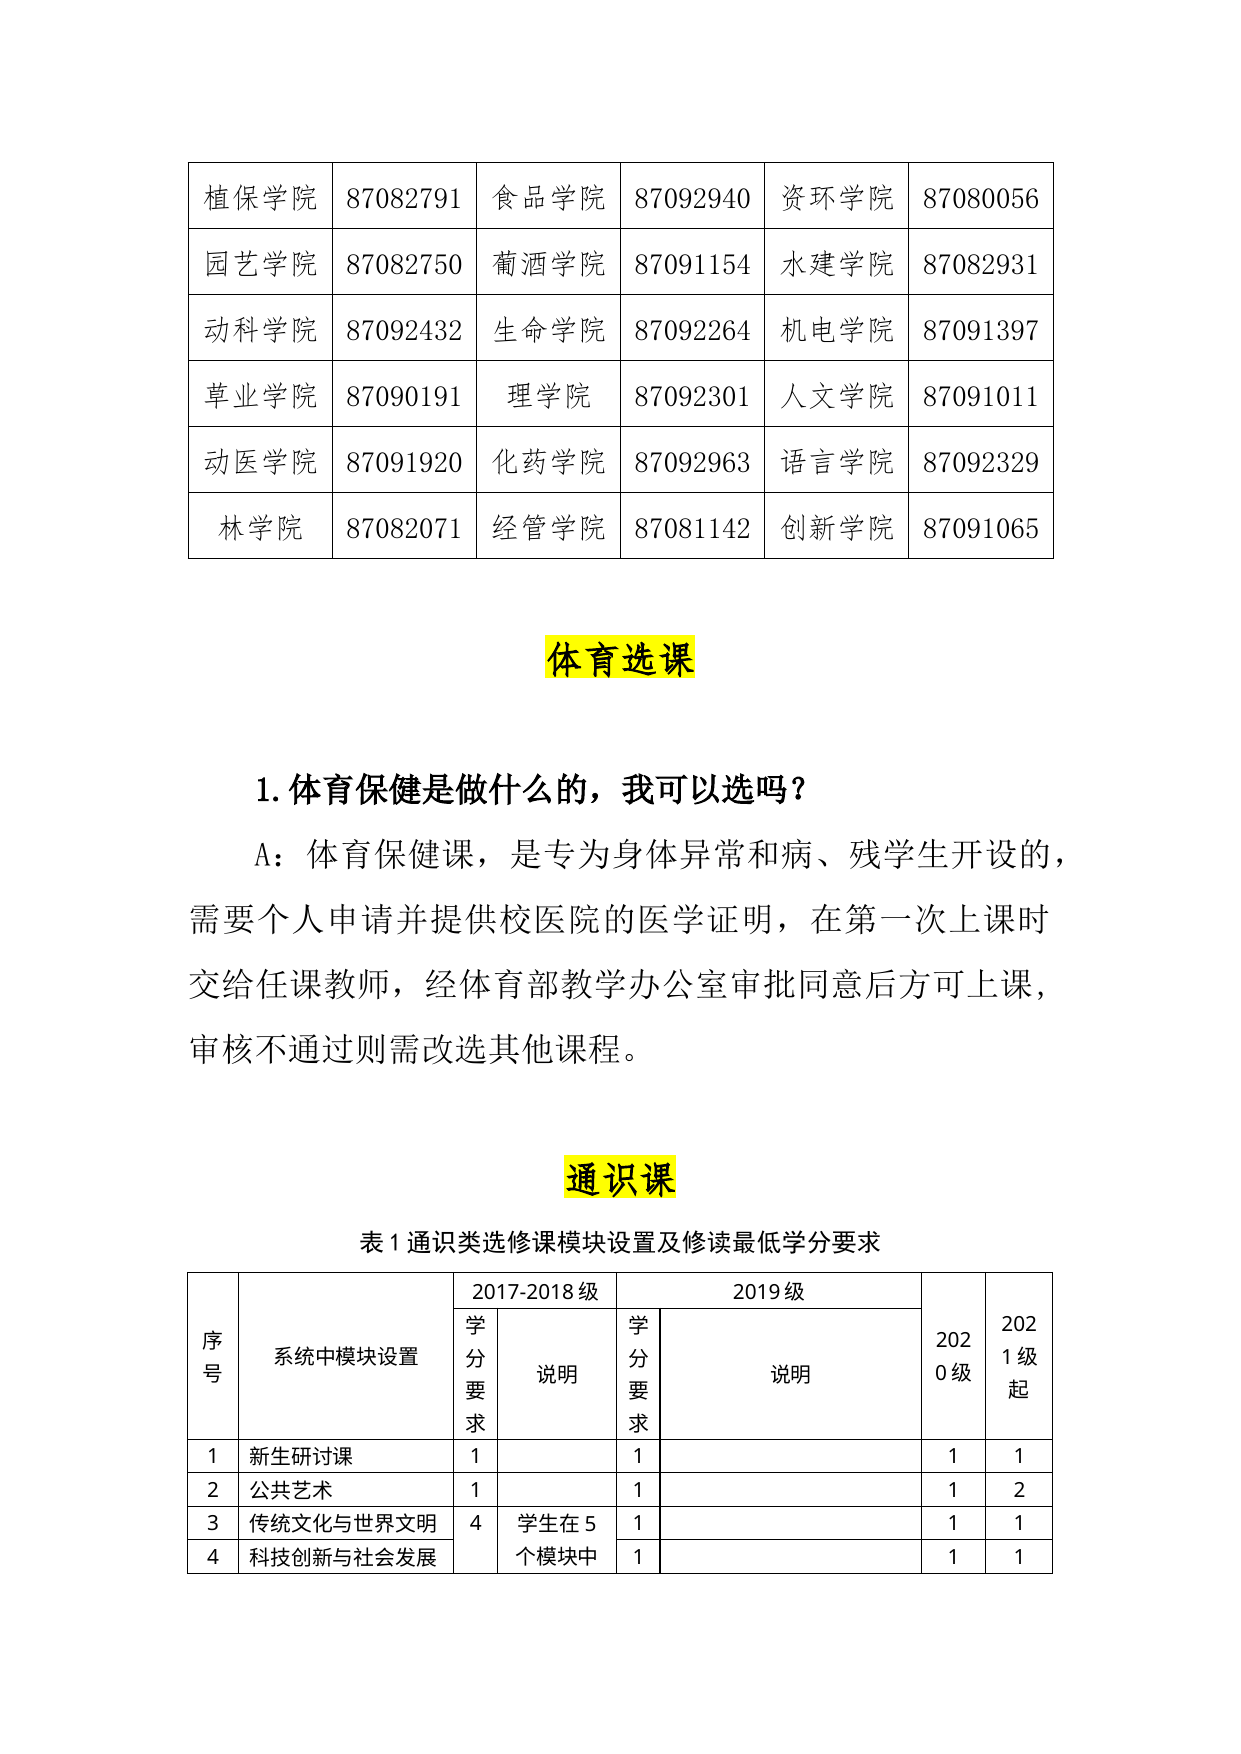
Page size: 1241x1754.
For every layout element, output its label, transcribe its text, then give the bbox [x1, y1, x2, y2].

table_cell 1 [922, 1540, 985, 1573]
table_cell 1 [188, 1440, 238, 1472]
table_cell 机电学院 [765, 295, 908, 360]
text 1.体育保健是做什么的，我可以选吗？ [187, 754, 1053, 819]
table_cell [661, 1540, 921, 1573]
table_cell 1 [454, 1473, 497, 1506]
table_cell 4 [454, 1507, 497, 1573]
table_cell 化药学院 [477, 427, 620, 492]
table_cell 新生研讨课 [239, 1440, 453, 1472]
table_cell [498, 1440, 616, 1472]
table_cell 葡酒学院 [477, 229, 620, 294]
table_cell 87092329 [909, 427, 1053, 492]
table_cell 87082071 [333, 493, 476, 558]
table_cell [661, 1440, 921, 1472]
table_cell 87082791 [333, 163, 476, 228]
table_cell 说明 [661, 1309, 921, 1438]
table_cell 87080056 [909, 163, 1053, 228]
table_cell 语言学院 [765, 427, 908, 492]
table_cell 传统文化与世界文明 [239, 1507, 453, 1539]
text 体育选课 [187, 624, 1053, 689]
table_cell 87091154 [621, 229, 764, 294]
table_cell 87090191 [333, 361, 476, 426]
table_cell 3 [188, 1507, 238, 1539]
table_cell 87082750 [333, 229, 476, 294]
table_cell 2020级 [922, 1273, 985, 1438]
table_cell 学分要求 [454, 1309, 497, 1438]
table_cell 公共艺术 [239, 1473, 453, 1506]
table_cell 4 [188, 1540, 238, 1573]
table_cell 学生在5个模块中修够4个学分即可，每个模块修读学分数不限 [498, 1507, 616, 1573]
table_cell 序号 [188, 1273, 238, 1438]
table_cell 87082931 [909, 229, 1053, 294]
table_cell 87092940 [621, 163, 764, 228]
table_cell 1 [922, 1473, 985, 1506]
table_cell 动医学院 [189, 427, 332, 492]
table_cell 说明 [498, 1309, 616, 1438]
table_cell 2019级 [617, 1273, 921, 1307]
table_cell 1 [617, 1473, 659, 1506]
table_cell 1 [617, 1540, 659, 1573]
table_cell 1 [922, 1507, 985, 1539]
table_cell 学分要求 [617, 1309, 659, 1438]
table_cell 水建学院 [765, 229, 908, 294]
table_cell 1 [922, 1440, 985, 1472]
table_cell 动科学院 [189, 295, 332, 360]
table_cell 创新学院 [765, 493, 908, 558]
table_cell 1 [617, 1507, 659, 1539]
table_cell 林学院 [189, 493, 332, 558]
text A：体育保健课，是专为身体异常和病、残学生开设的，需要个人申请并提供校医院的医学证明，在第一次上课时交给任课教师，经体育部教学办公室审批同意后方可上课,审核不通过则需改选其他课程。 [187, 819, 1053, 1079]
text 通识课 [187, 1144, 1053, 1209]
table_cell 87092264 [621, 295, 764, 360]
table_cell 87081142 [621, 493, 764, 558]
table_cell 87092432 [333, 295, 476, 360]
table_cell 科技创新与社会发展 [239, 1540, 453, 1573]
table_cell 1 [986, 1507, 1052, 1539]
table_cell 2 [986, 1473, 1052, 1506]
table_cell 草业学院 [189, 361, 332, 426]
table_cell 2021级起 [986, 1273, 1052, 1438]
table_cell 2017-2018级 [454, 1273, 616, 1307]
table_cell [661, 1473, 921, 1506]
table_cell 87091397 [909, 295, 1053, 360]
table_cell 人文学院 [765, 361, 908, 426]
table_cell 理学院 [477, 361, 620, 426]
table_cell 2 [188, 1473, 238, 1506]
table_cell 生命学院 [477, 295, 620, 360]
table_cell [661, 1507, 921, 1539]
table_header 表1通识类选修课模块设置及修读最低学分要求 [188, 1209, 1053, 1272]
table_cell 87091920 [333, 427, 476, 492]
table_cell [498, 1473, 616, 1506]
table_cell 经管学院 [477, 493, 620, 558]
table_cell 87091011 [909, 361, 1053, 426]
table_cell 资环学院 [765, 163, 908, 228]
table_cell 植保学院 [189, 163, 332, 228]
table_cell 87092301 [621, 361, 764, 426]
table_cell 1 [454, 1440, 497, 1472]
table_cell 1 [617, 1440, 659, 1472]
table_cell 园艺学院 [189, 229, 332, 294]
table_cell 87091065 [909, 493, 1053, 558]
table_cell 1 [986, 1440, 1052, 1472]
table_cell 87092963 [621, 427, 764, 492]
table_cell 食品学院 [477, 163, 620, 228]
table_cell 系统中模块设置 [239, 1273, 453, 1438]
table_cell 1 [986, 1540, 1052, 1573]
